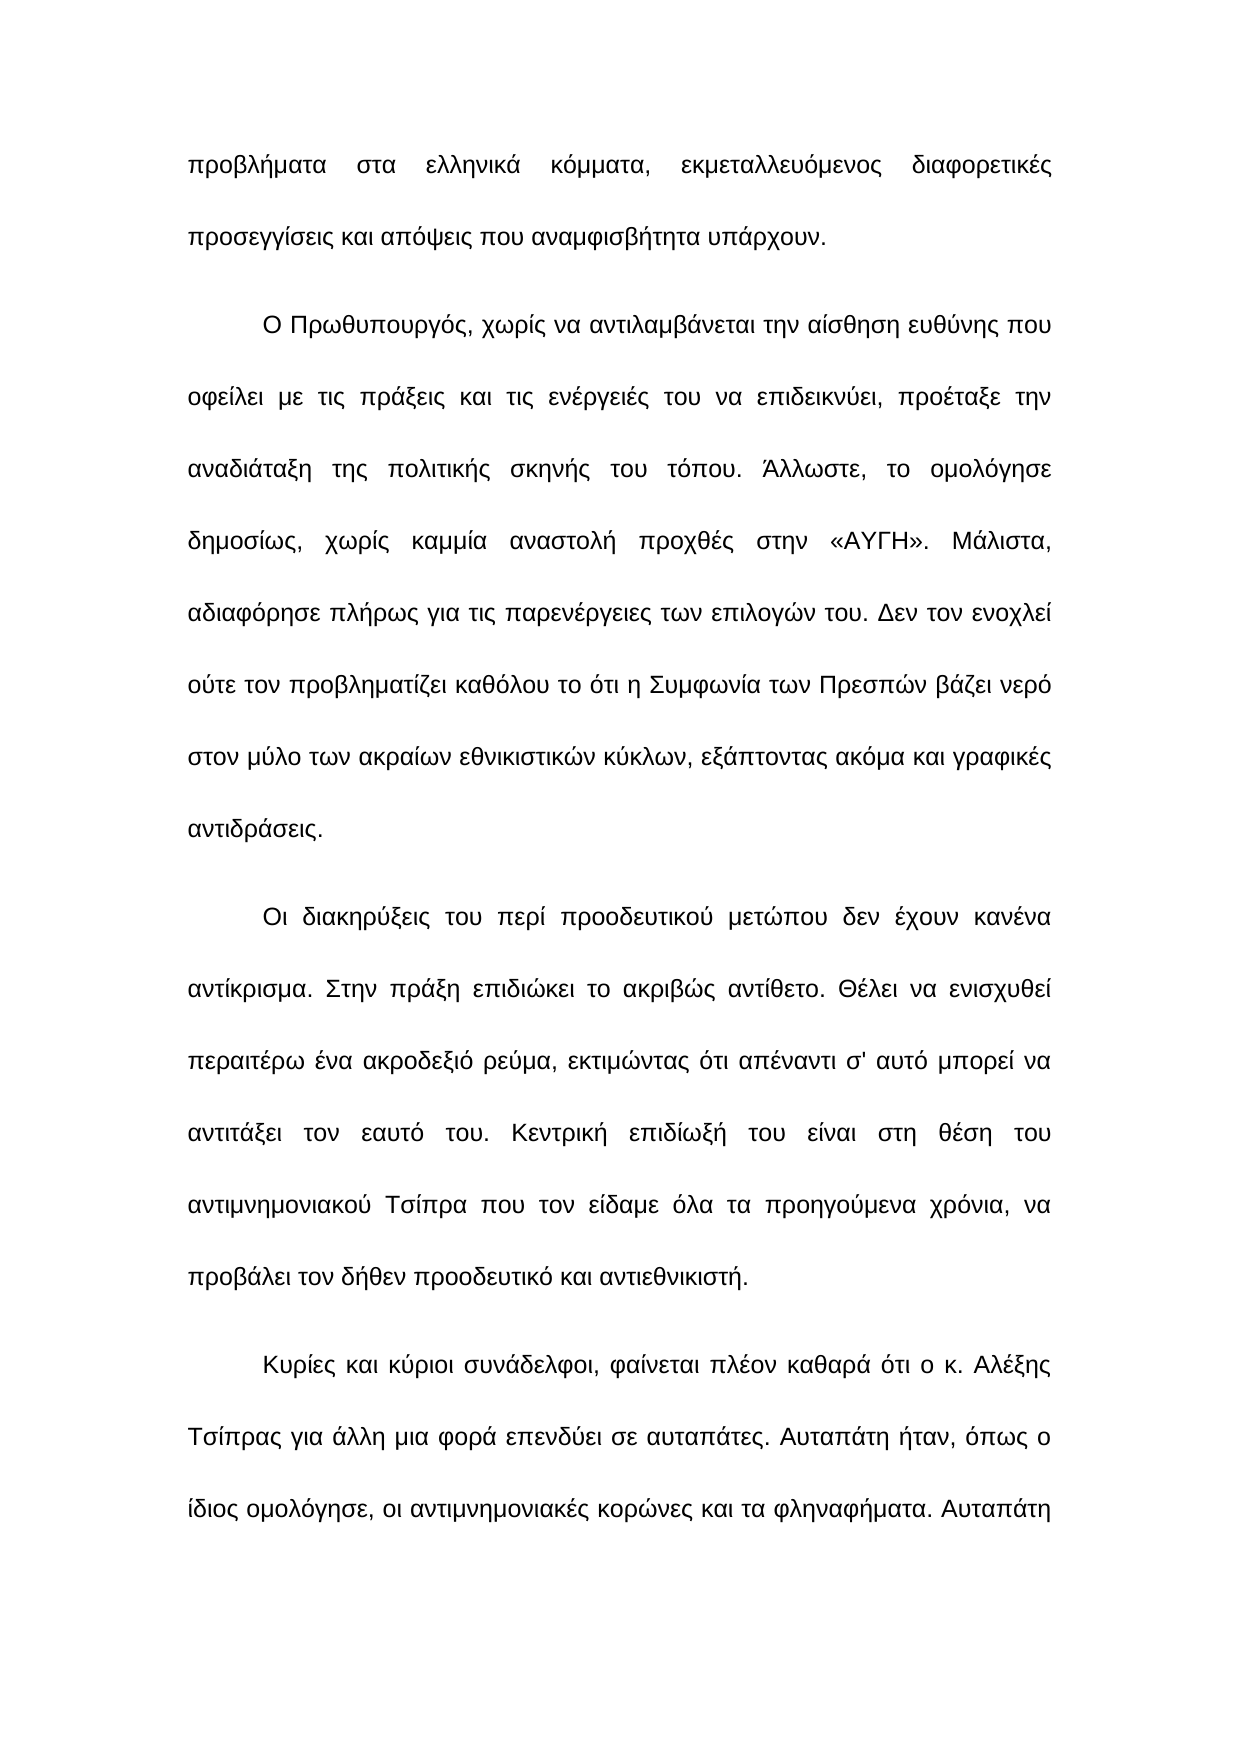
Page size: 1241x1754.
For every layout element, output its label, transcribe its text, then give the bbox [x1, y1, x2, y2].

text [187, 150, 1053, 251]
text Οι διακηρύξεις του περί προοδευτικού μετώπου δεν έχουν κανένα αντίκρισμα. Στην πράξη επιδιώκει το ακριβώς αντίθετο. Θέλει να ενισχυθεί περαιτέρω ένα ακροδεξιό ρεύμα, εκτιμώντας ότι απέναντι σ' αυτό μπορεί να αντιτάξει τον εαυτό του. Κεντρική επιδίωξή του είναι στη θέση του αντιμνημονιακού Τσίπρα που τον είδαμε όλα τα προηγούμενα χρόνια, να προβάλει τον δήθεν προοδευτικό και αντιεθνικιστή. [187, 902, 1053, 1290]
text Ο Πρωθυπουργός, χωρίς να αντιλαμβάνεται την αίσθηση ευθύνης που οφείλει με τις πράξεις και τις ενέργειές του να επιδεικνύει, προέταξε την αναδιάταξη της πολιτικής σκηνής του τόπου. Άλλωστε, το ομολόγησε δημοσίως, χωρίς καμμία αναστολή προχθές στην «ΑΥΓΗ». Μάλιστα, αδιαφόρησε πλήρως για τις παρενέργειες των επιλογών του. Δεν τον ενοχλεί ούτε τον προβληματίζει καθόλου το ότι η Συμφωνία των Πρεσπών βάζει νερό στον μύλο των ακραίων εθνικιστικών κύκλων, εξάπτοντας ακόμα και γραφικές αντιδράσεις. [187, 310, 1053, 842]
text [187, 1350, 1053, 1522]
